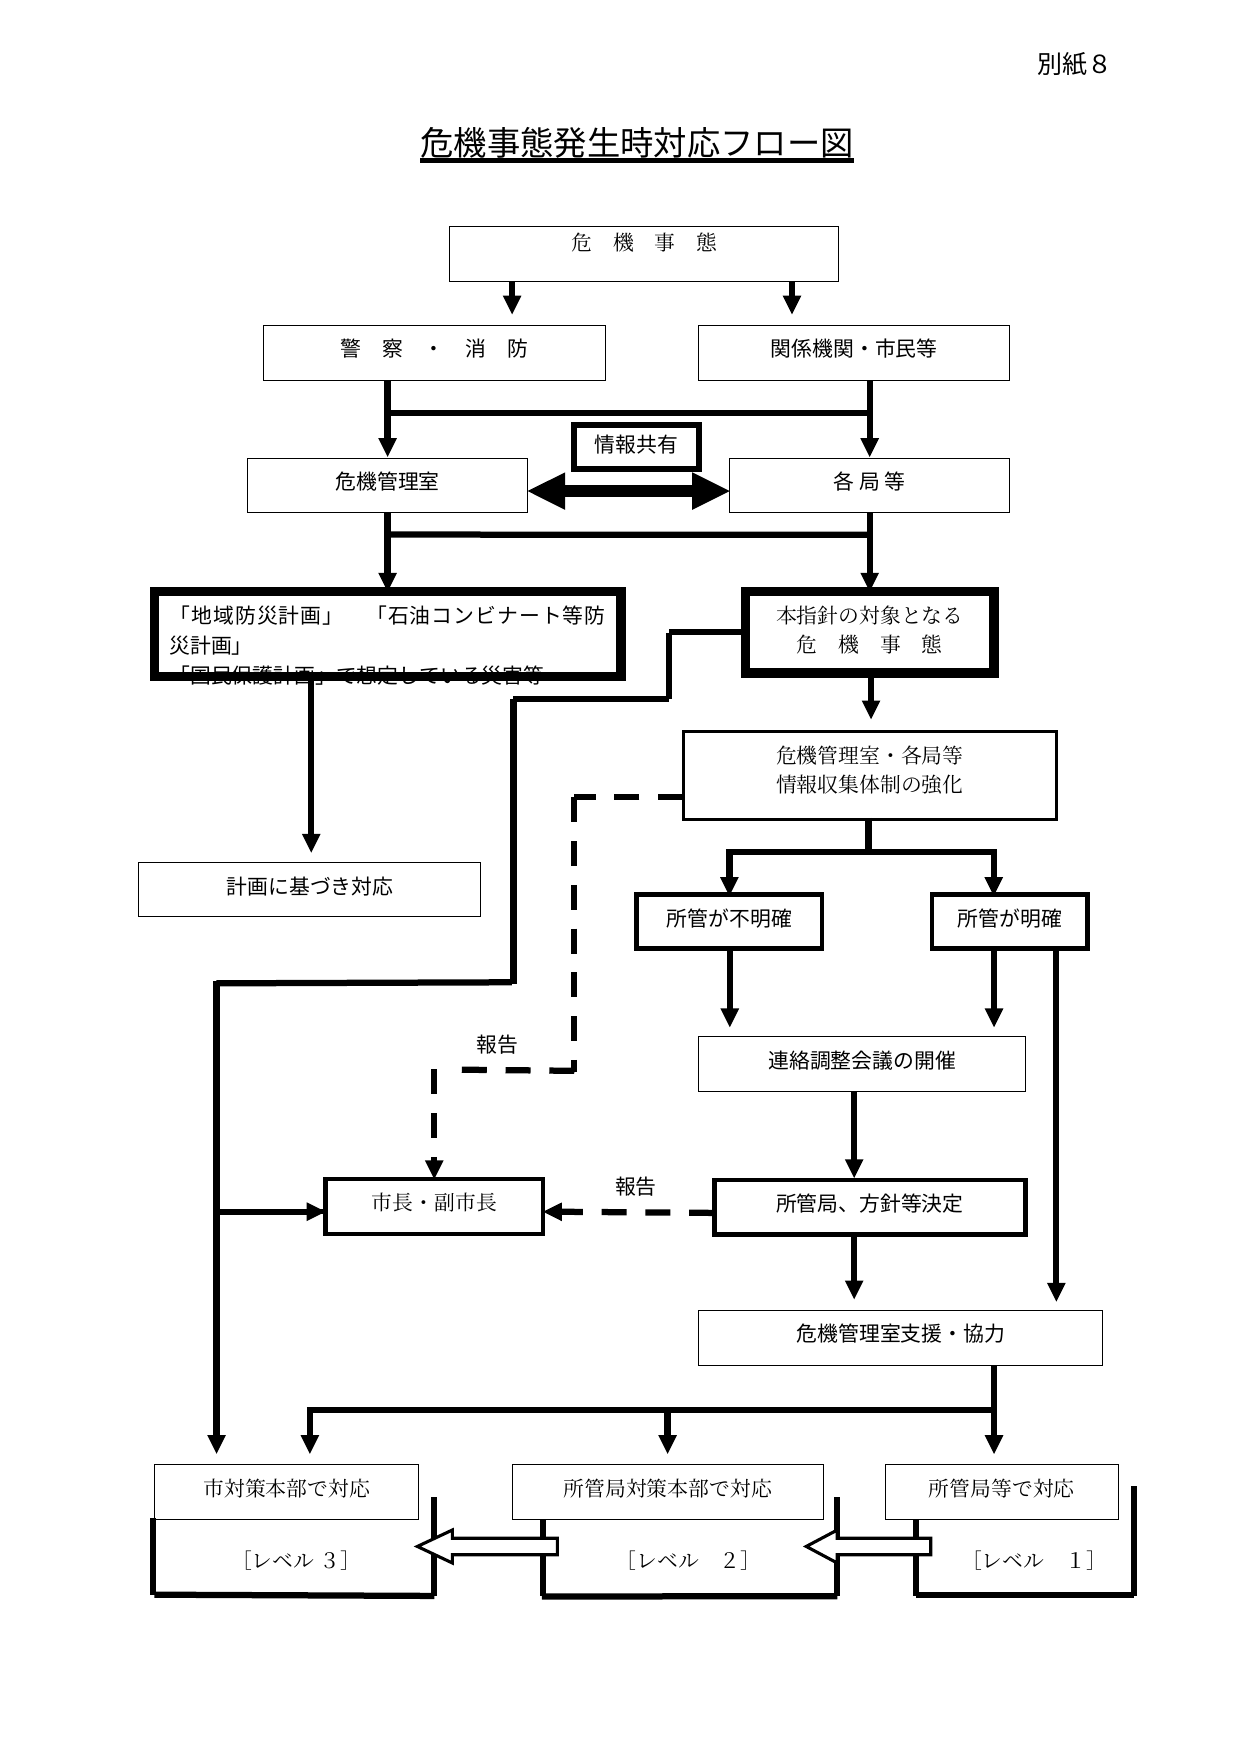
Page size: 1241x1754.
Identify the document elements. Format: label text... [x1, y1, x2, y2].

text 危機事態発生時対応フロー図 [103, 111, 1137, 171]
